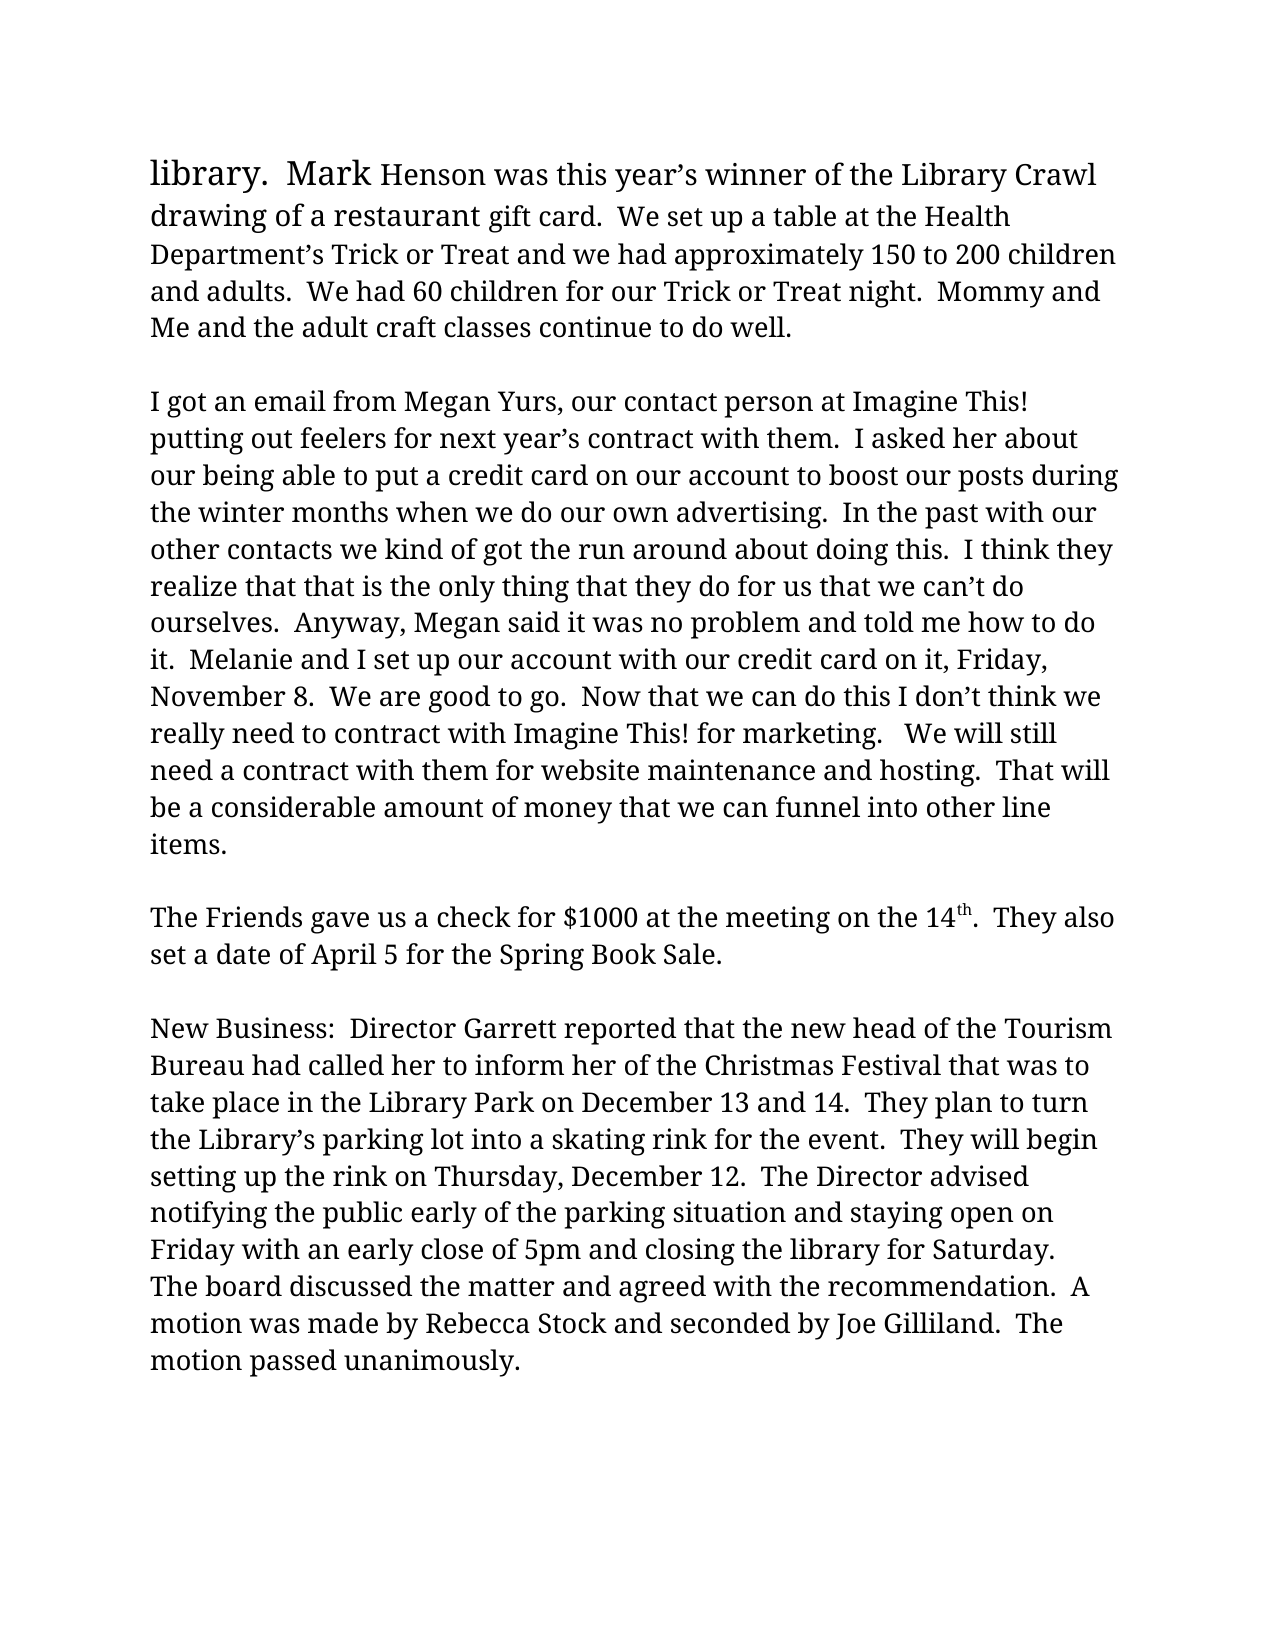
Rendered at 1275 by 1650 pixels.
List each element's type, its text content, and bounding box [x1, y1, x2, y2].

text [150, 150, 1125, 346]
text The Friends gave us a check for $1000 at the meeting on the 14th. They also set a date of April 5 for the Spring Book Sale. [150, 899, 1125, 973]
text New Business: Director Garrett reported that the new head of the Tourism Bureau had called her to inform her of the Christmas Festival that was to take place in the Library Park on December 13 and 14. They plan to turn the Library’s parking lot into a skating rink for the event. They will begin setting up the rink on Thursday, December 12. The Director advised notifying the public early of the parking situation and staying open on Friday with an early close of 5pm and closing the library for Saturday. The board discussed the matter and agreed with the recommendation. A motion was made by Rebecca Stock and seconded by Joe Gilliland. The motion passed unanimously. [150, 1009, 1125, 1378]
text I got an email from Megan Yurs, our contact person at Imagine This! putting out feelers for next year’s contract with them. I asked her about our being able to put a credit card on our account to boost our posts during the winter months when we do our own advertising. In the past with our other contacts we kind of got the run around about doing this. I think they realize that that is the only thing that they do for us that we can’t do ourselves. Anyway, Megan said it was no problem and told me how to do it. Melanie and I set up our account with our credit card on it, Friday, November 8. We are good to go. Now that we can do this I don’t think we really need to contract with Imagine This! for marketing. We will still need a contract with them for website maintenance and hosting. That will be a considerable amount of money that we can funnel into other line items. [150, 383, 1125, 862]
